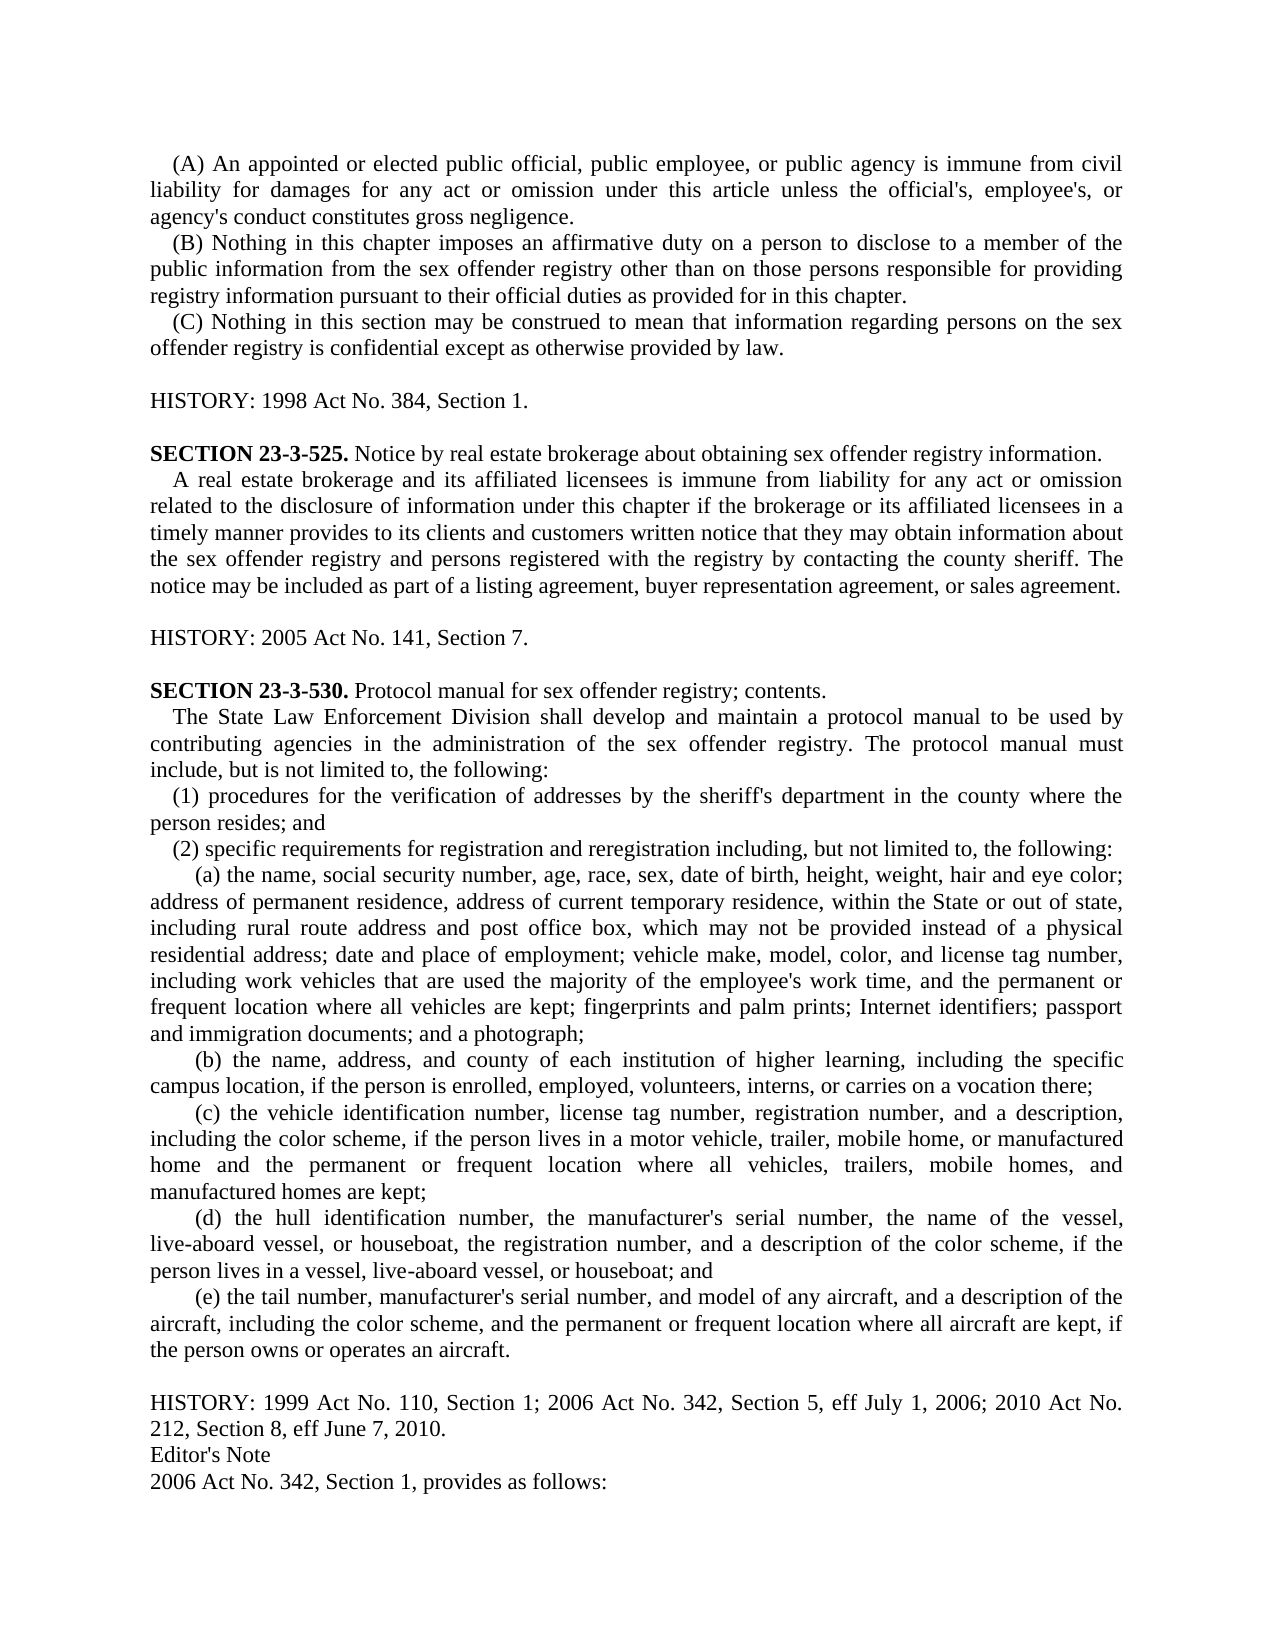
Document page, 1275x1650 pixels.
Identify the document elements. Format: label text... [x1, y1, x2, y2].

text HISTORY: 1998 Act No. 384, Section 1. [150, 387, 1125, 413]
text The State Law Enforcement Division shall develop and maintain a protocol manual to be used by contributing agencies in the administration of the sex offender registry. The protocol manual must include, but is not limited to, the following: [150, 703, 1125, 782]
text HISTORY: 2005 Act No. 141, Section 7. [150, 624, 1125, 651]
text (d) the hull identification number, the manufacturer's serial number, the name of the vessel, live-aboard vessel, or houseboat, the registration number, and a description of the color scheme, if the person lives in a vessel, live-aboard vessel, or houseboat; and [150, 1204, 1125, 1283]
text (2) specific requirements for registration and reregistration including, but not limited to, the following: [150, 835, 1125, 862]
text (a) the name, social security number, age, race, sex, date of birth, height, weight, hair and eye color; address of permanent residence, address of current temporary residence, within the State or out of state, including rural route address and post office box, which may not be provided instead of a physical residential address; date and place of employment; vehicle make, model, color, and license tag number, including work vehicles that are used the majority of the employee's work time, and the permanent or frequent location where all vehicles are kept; fingerprints and palm prints; Internet identifiers; passport and immigration documents; and a photograph; [150, 862, 1125, 1046]
text SECTION 23-3-525. Notice by real estate brokerage about obtaining sex offender registry information. [150, 440, 1125, 466]
text A real estate brokerage and its affiliated licensees is immune from liability for any act or omission related to the disclosure of information under this chapter if the brokerage or its affiliated licensees in a timely manner provides to its clients and customers written notice that they may obtain information about the sex offender registry and persons registered with the registry by contacting the county sheriff. The notice may be included as part of a listing agreement, buyer representation agreement, or sales agreement. [150, 466, 1125, 598]
text (1) procedures for the verification of addresses by the sheriff's department in the county where the person resides; and [150, 782, 1125, 835]
text (C) Nothing in this section may be construed to mean that information regarding persons on the sex offender registry is confidential except as otherwise provided by law. [150, 308, 1125, 361]
text (A) An appointed or elected public official, public employee, or public agency is immune from civil liability for damages for any act or omission under this article unless the official's, employee's, or agency's conduct constitutes gross negligence. [150, 150, 1125, 229]
text (b) the name, address, and county of each institution of higher learning, including the specific campus location, if the person is enrolled, employed, volunteers, interns, or carries on a vocation there; [150, 1046, 1125, 1099]
text SECTION 23-3-530. Protocol manual for sex offender registry; contents. [150, 677, 1125, 703]
text (c) the vehicle identification number, license tag number, registration number, and a description, including the color scheme, if the person lives in a motor vehicle, trailer, mobile home, or manufactured home and the permanent or frequent location where all vehicles, trailers, mobile homes, and manufactured homes are kept; [150, 1099, 1125, 1204]
text HISTORY: 1999 Act No. 110, Section 1; 2006 Act No. 342, Section 5, eff July 1, 2006; 2010 Act No. 212, Section 8, eff June 7, 2010. [150, 1389, 1125, 1441]
text (e) the tail number, manufacturer's serial number, and model of any aircraft, and a description of the aircraft, including the color scheme, and the permanent or frequent location where all aircraft are kept, if the person owns or operates an aircraft. [150, 1283, 1125, 1362]
text (B) Nothing in this chapter imposes an affirmative duty on a person to disclose to a member of the public information from the sex offender registry other than on those persons responsible for providing registry information pursuant to their official duties as provided for in this chapter. [150, 229, 1125, 308]
text Editor's Note [150, 1441, 1125, 1468]
text 2006 Act No. 342, Section 1, provides as follows: [150, 1468, 1125, 1494]
